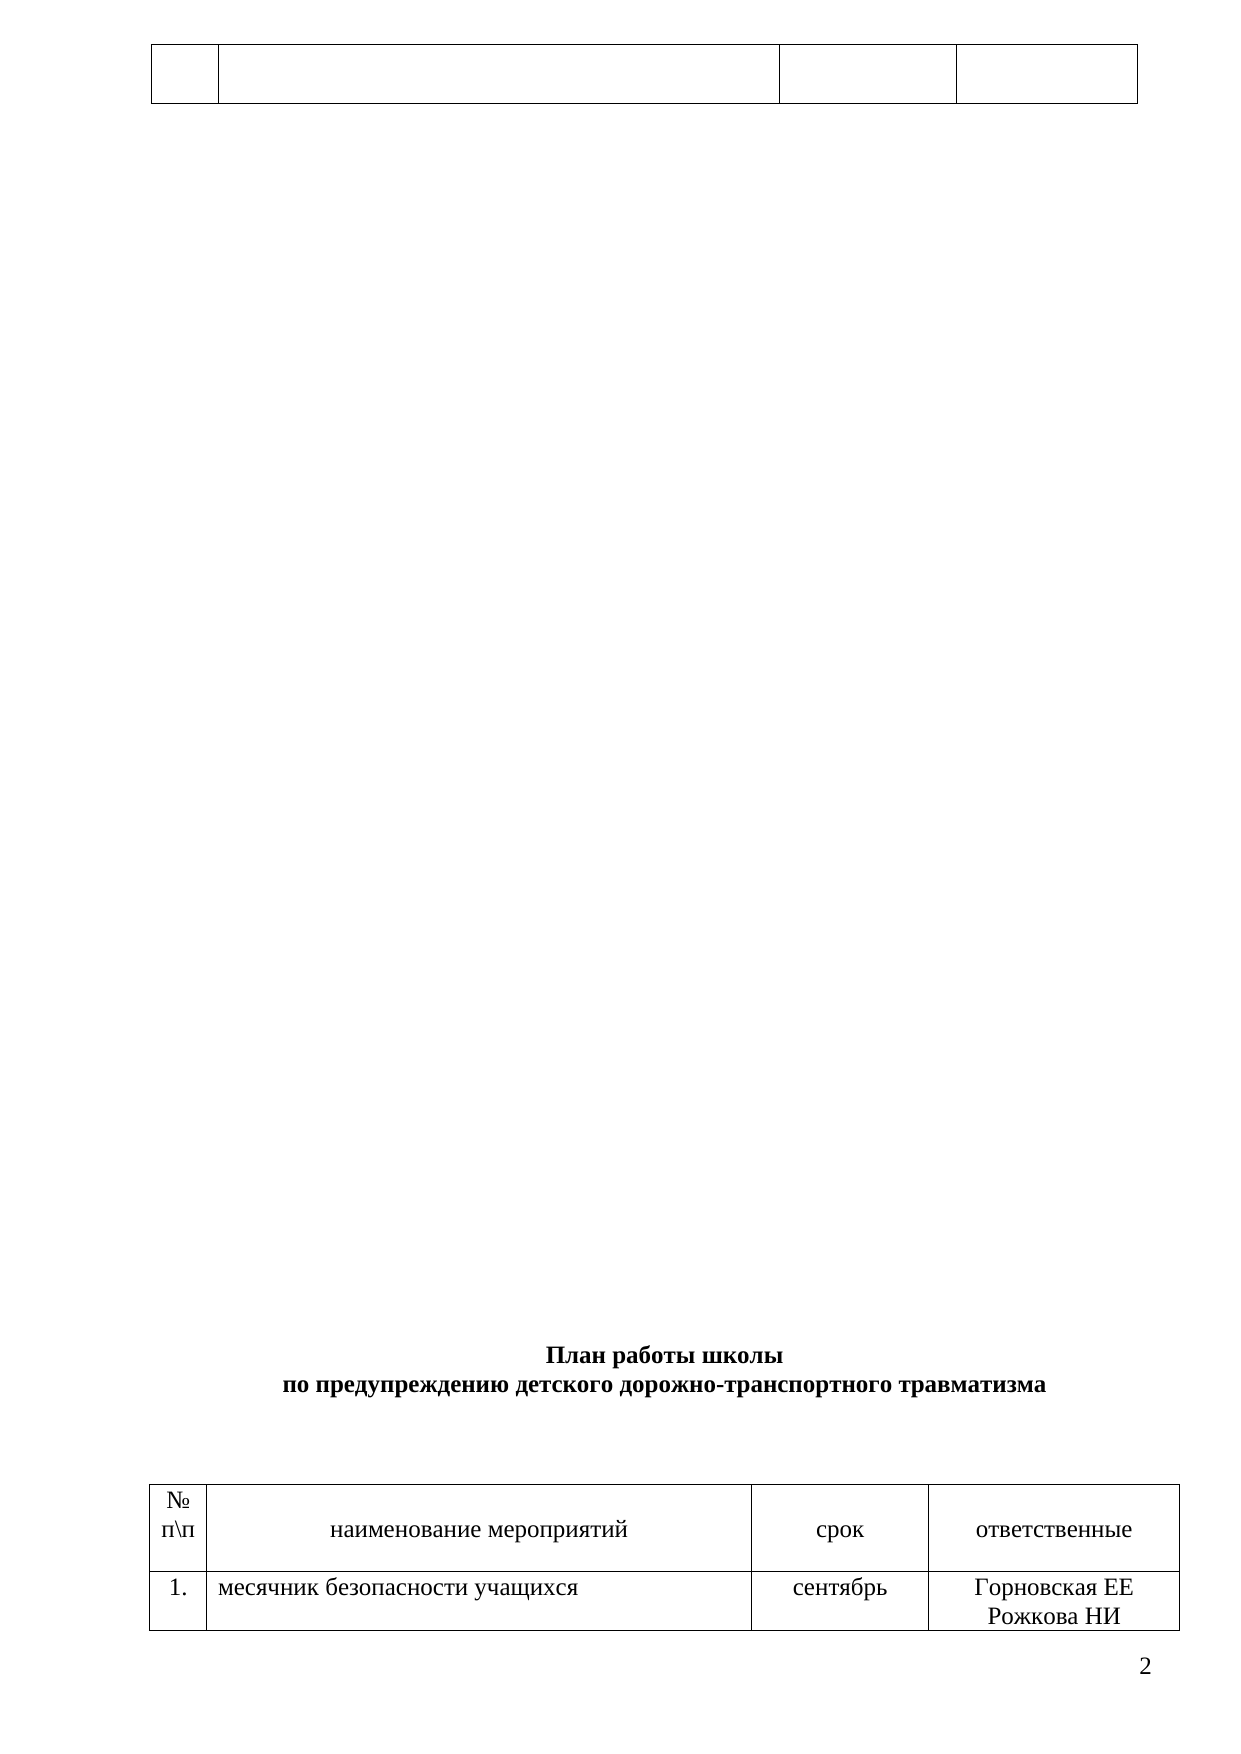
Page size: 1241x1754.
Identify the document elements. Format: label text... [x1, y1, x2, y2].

table_header наименование мероприятий [207, 1485, 751, 1571]
table_cell сентябрь [752, 1572, 928, 1630]
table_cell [780, 45, 956, 103]
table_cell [929, 1572, 1179, 1630]
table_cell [957, 45, 1137, 103]
text План работы школы [177, 1340, 1152, 1369]
table_header срок [752, 1485, 928, 1571]
table_header № п\п [150, 1485, 206, 1571]
text по предупреждению детского дорожно-транспортного травматизма [177, 1369, 1152, 1398]
table_cell 1. [150, 1572, 206, 1630]
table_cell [207, 1572, 751, 1630]
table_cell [152, 45, 218, 103]
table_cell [219, 45, 779, 103]
table_header ответственные [929, 1485, 1179, 1571]
